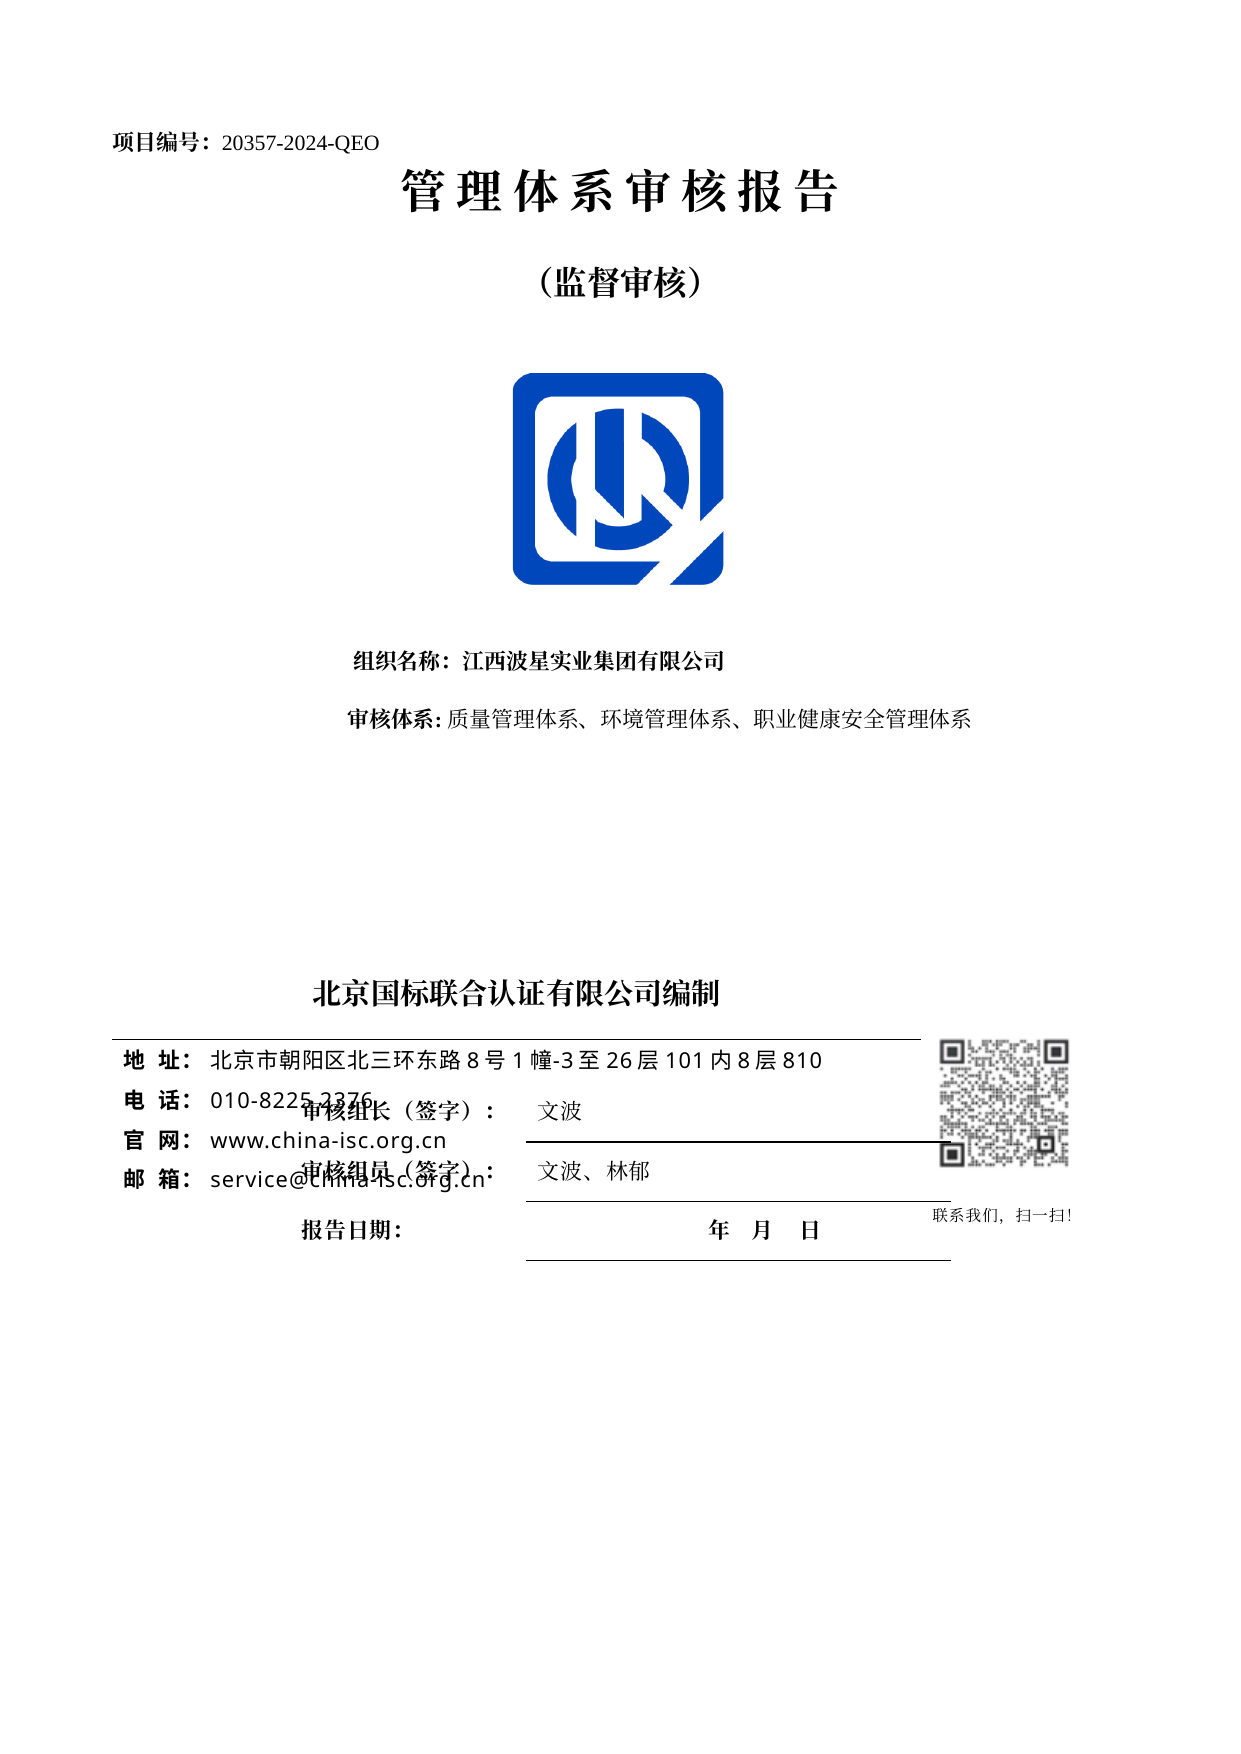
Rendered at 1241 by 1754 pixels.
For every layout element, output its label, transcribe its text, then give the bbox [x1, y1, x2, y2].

table_header 文波 [526, 1083, 951, 1141]
text 管理体系审核报告 [112, 159, 1128, 224]
picture [932, 1034, 1078, 1177]
table_cell 文波、林郁 [526, 1143, 951, 1201]
text 组织名称：江西波星实业集团有限公司 [112, 646, 1128, 678]
table_cell 审核组员（签字）： [290, 1141, 526, 1201]
table_cell 地 址： 北京市朝阳区北三环东路8号1幢-3至26层101内8层810 电 话： 010-8225 2376 官 网： www.china-isc.org.cn 邮 箱： service@china-isc.org.cn [112, 1040, 921, 1234]
text （监督审核） [112, 251, 1128, 316]
table_cell 报告日期： [290, 1201, 526, 1259]
text 项目编号：20357-2024-QEO [112, 127, 1128, 159]
table_header 审核组长（签字）： [290, 1083, 526, 1141]
picture [512, 373, 724, 585]
table_cell 年 月 日 [526, 1202, 951, 1259]
table_header 联系我们，扫一扫！ [921, 962, 1150, 1234]
text 审核体系: 质量管理体系、环境管理体系、职业健康安全管理体系 [112, 703, 1128, 736]
table_header 北京国标联合认证有限公司编制 [112, 962, 921, 1039]
